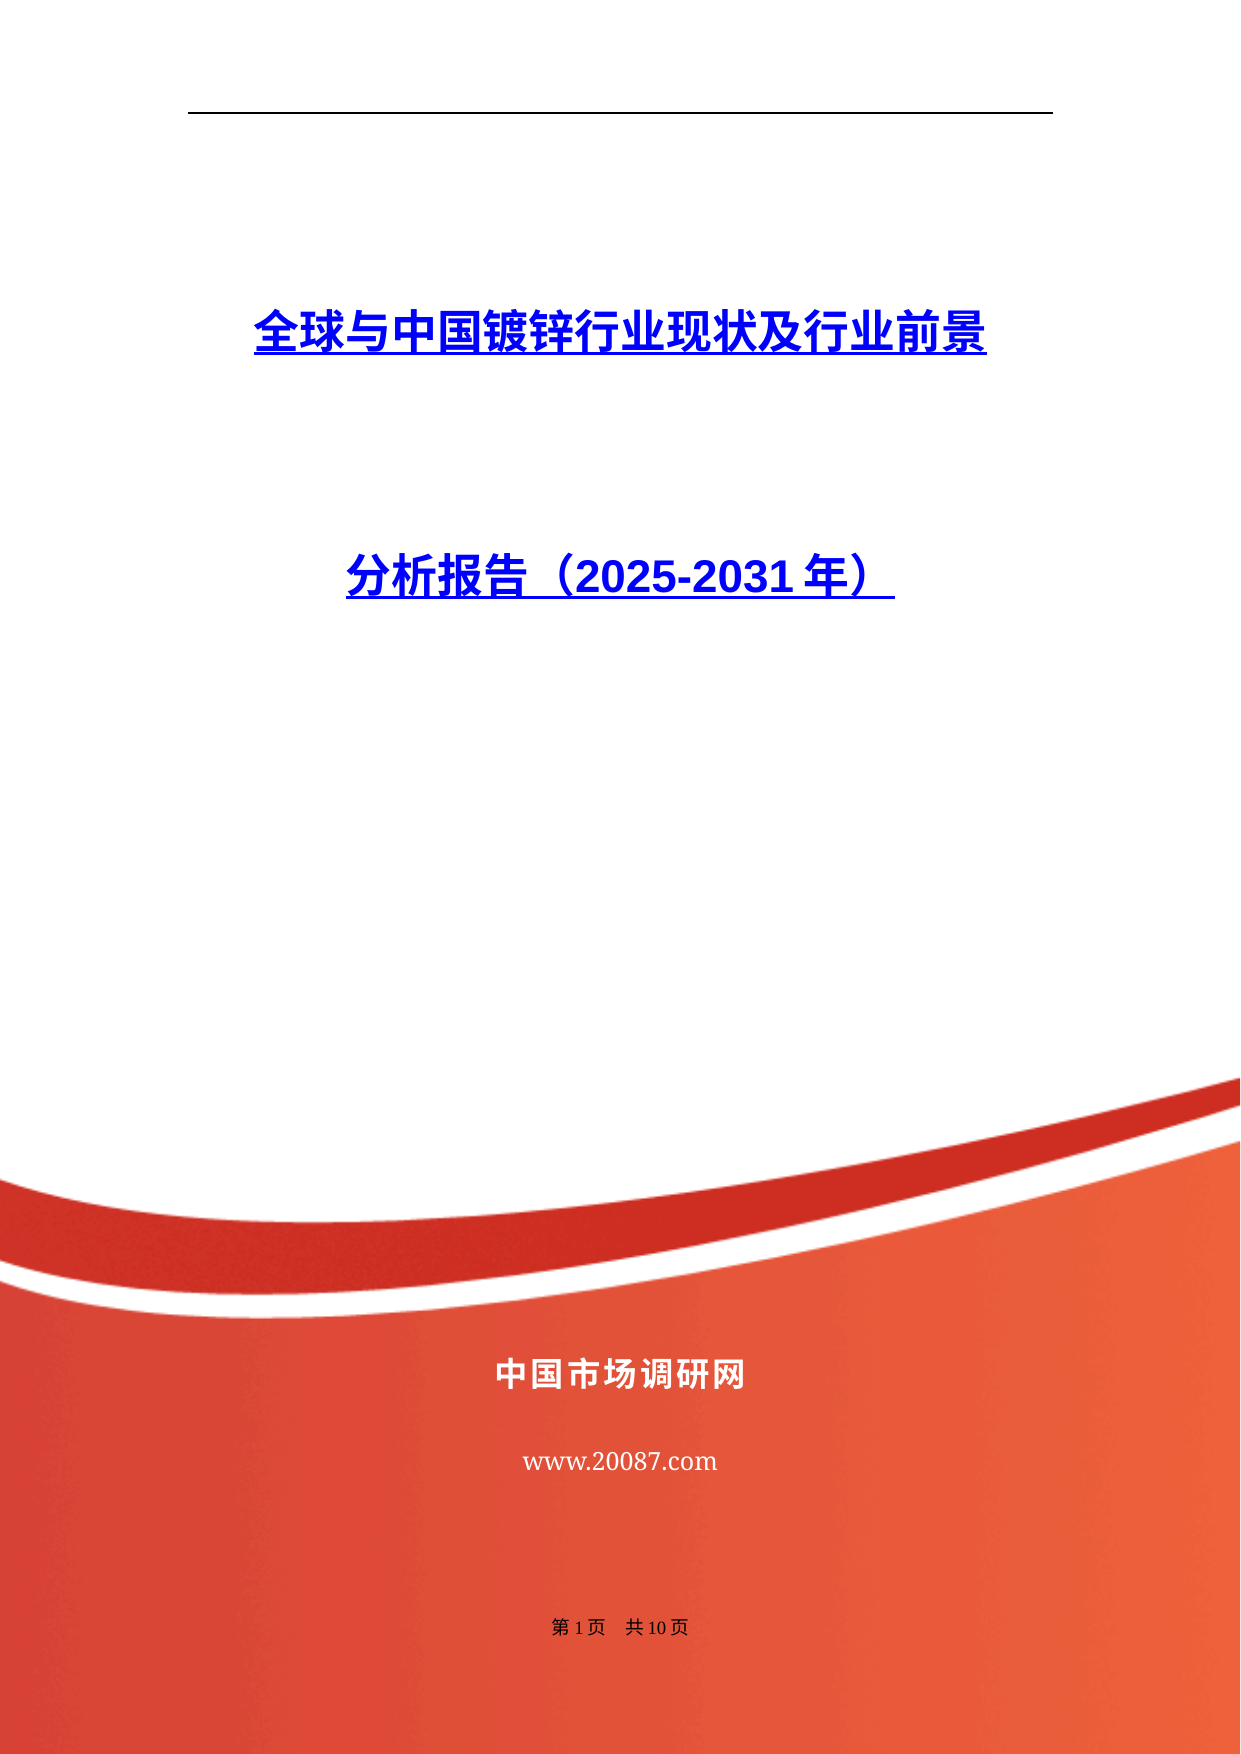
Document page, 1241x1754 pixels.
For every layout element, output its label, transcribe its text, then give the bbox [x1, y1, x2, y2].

table_header 全球与中国镀锌行业现状及行业前景分析报告（2025-2031年） [188, 207, 1053, 773]
picture [0, 1006, 1241, 1754]
text www.20087.com [187, 1428, 1053, 1493]
subtitle 中国市场调研网 [187, 1339, 1053, 1404]
